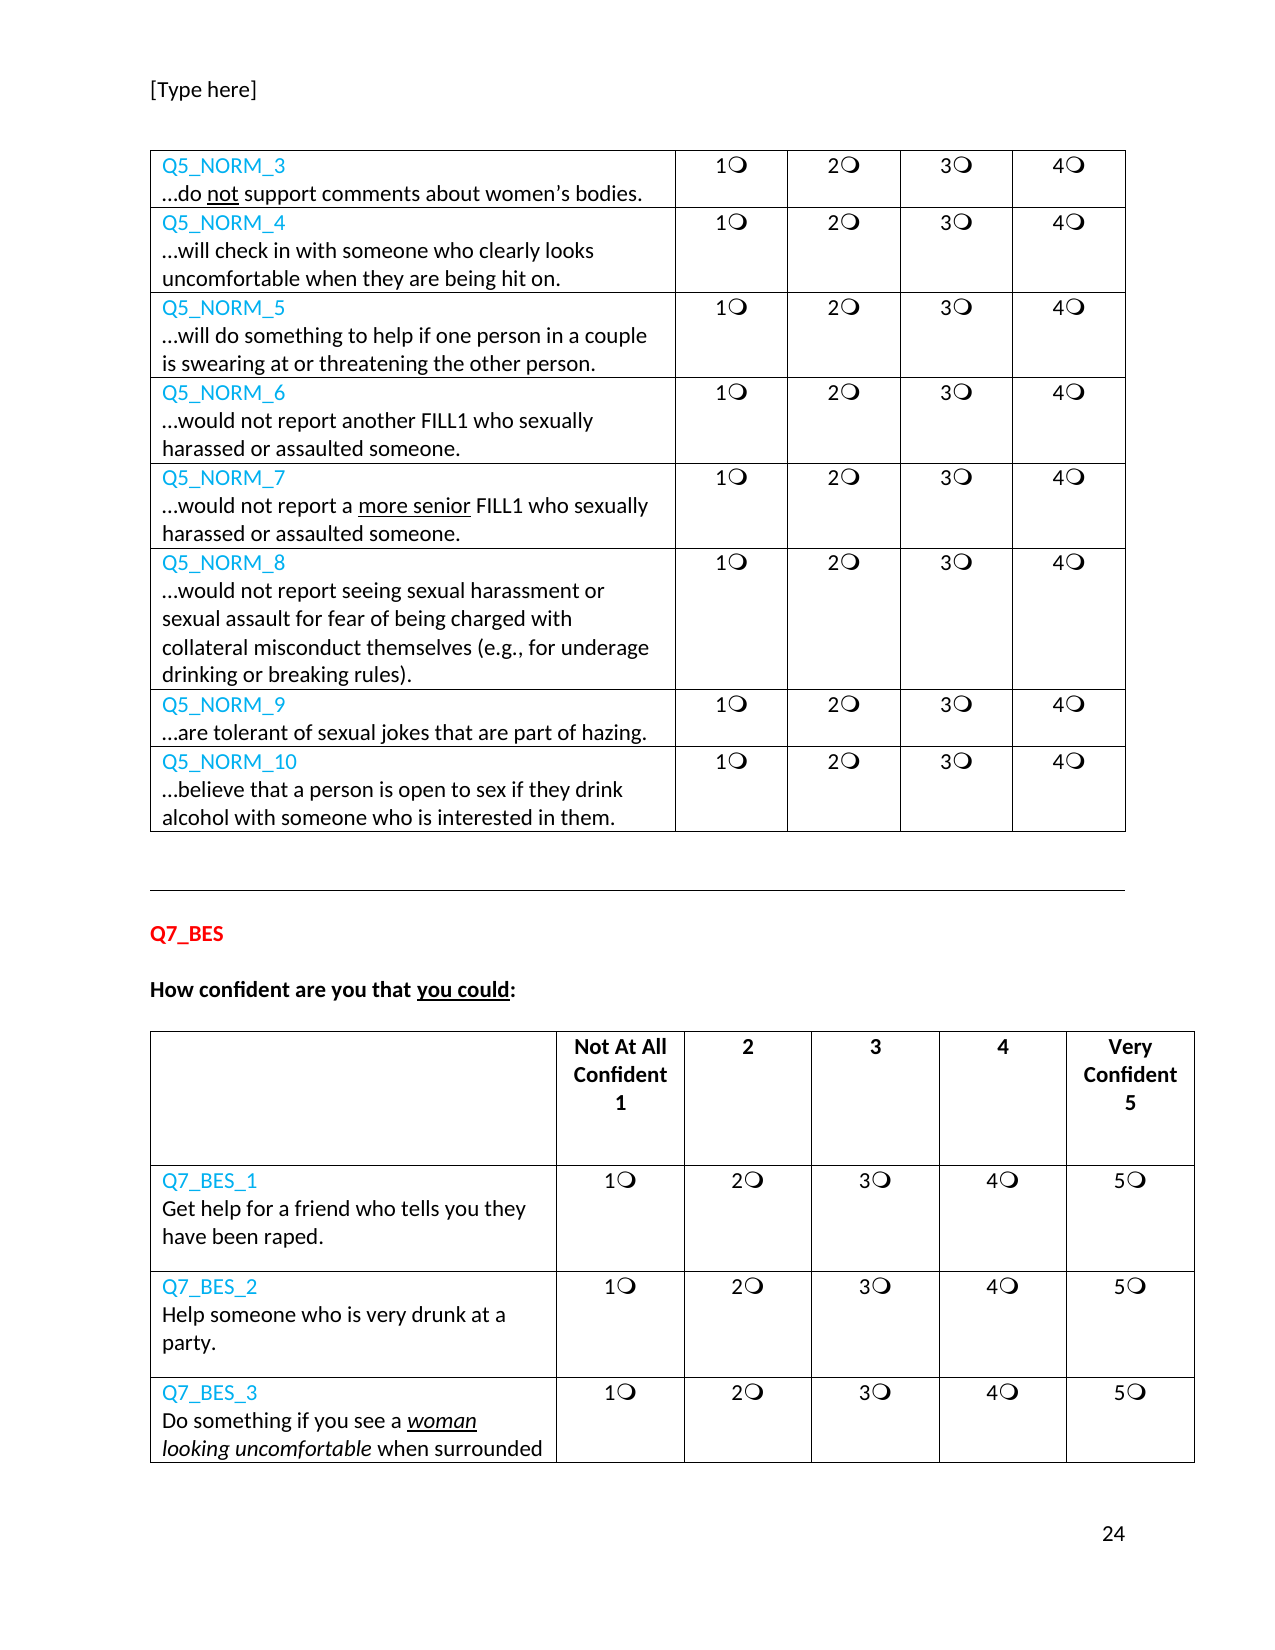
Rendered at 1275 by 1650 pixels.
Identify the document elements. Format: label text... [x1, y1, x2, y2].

table_cell 1 [676, 690, 787, 746]
text How confident are you that you could: [150, 975, 1125, 1003]
table_cell 2 [788, 690, 900, 746]
table_cell 1 [557, 1272, 684, 1377]
table_cell 4 [1013, 151, 1125, 207]
table_cell 1 [557, 1166, 684, 1271]
table_cell 2 [788, 747, 900, 831]
table_cell Q7_BES_1 Get help for a friend who tells you they have been raped. [151, 1166, 556, 1271]
table_cell 3 [901, 747, 1012, 831]
table_cell 1 [676, 151, 787, 207]
table_cell 1 [676, 549, 787, 689]
table_cell 3 [901, 378, 1012, 462]
table_header [151, 1032, 556, 1165]
table_cell 2 [685, 1378, 811, 1462]
table_cell 4 [1013, 293, 1125, 377]
table_cell 1 [676, 208, 787, 292]
table_header 4 [940, 1032, 1066, 1165]
table_header 2 [685, 1032, 811, 1165]
table_cell Q5_NORM_3 …do not support comments about women’s bodies. [151, 151, 675, 207]
table_cell 2 [788, 151, 900, 207]
table_cell 4 [940, 1378, 1066, 1462]
table_cell 3 [901, 208, 1012, 292]
table_cell 3 [901, 151, 1012, 207]
table_cell 4 [940, 1272, 1066, 1377]
table_cell Q5_NORM_6 …would not report another FILL1 who sexually harassed or assaulted someone. [151, 378, 675, 462]
table_header Very Confident 5 [1067, 1032, 1194, 1165]
table_cell 1 [676, 747, 787, 831]
table_cell 1 [676, 378, 787, 462]
table_cell 3 [812, 1378, 939, 1462]
table_cell 1 [557, 1378, 684, 1462]
table_cell 3 [812, 1272, 939, 1377]
table_cell 2 [788, 378, 900, 462]
table_cell 4 [1013, 464, 1125, 547]
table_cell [151, 1378, 556, 1462]
table_cell Q5_NORM_4 …will check in with someone who clearly looks uncomfortable when they are being hit on. [151, 208, 675, 292]
table_cell 5 [1067, 1378, 1194, 1462]
table_cell 3 [901, 464, 1012, 547]
table_cell 2 [685, 1272, 811, 1377]
table_cell 5 [1067, 1272, 1194, 1377]
table_cell 4 [940, 1166, 1066, 1271]
table_cell 1 [676, 293, 787, 377]
table_cell Q5_NORM_5 …will do something to help if one person in a couple is swearing at or threatening the other person. [151, 293, 675, 377]
table_header Not At All Confident 1 [557, 1032, 684, 1165]
table_cell 3 [901, 690, 1012, 746]
table_cell Q5_NORM_7 …would not report a more senior FILL1 who sexually harassed or assaulted someone. [151, 464, 675, 547]
table_cell 5 [1067, 1166, 1194, 1271]
table_cell 2 [788, 208, 900, 292]
table_cell 1 [676, 464, 787, 547]
table_cell Q7_BES_2 Help someone who is very drunk at a party. [151, 1272, 556, 1377]
table_cell 2 [788, 293, 900, 377]
table_cell 2 [788, 549, 900, 689]
table_cell 4 [1013, 747, 1125, 831]
table_cell Q5_NORM_9 …are tolerant of sexual jokes that are part of hazing. [151, 690, 675, 746]
table_cell 4 [1013, 378, 1125, 462]
table_cell 4 [1013, 690, 1125, 746]
table_header 3 [812, 1032, 939, 1165]
table_cell 3 [901, 549, 1012, 689]
table_cell 2 [685, 1166, 811, 1271]
table_cell 2 [788, 464, 900, 547]
table_cell Q5_NORM_8 …would not report seeing sexual harassment or sexual assault for fear of being charged with collateral misconduct themselves (e.g., for underage drinking or breaking rules). [151, 549, 675, 689]
text Q7_BES [150, 919, 1125, 947]
table_cell 3 [901, 293, 1012, 377]
table_cell 4 [1013, 549, 1125, 689]
table_cell 4 [1013, 208, 1125, 292]
table_cell 3 [812, 1166, 939, 1271]
table_cell Q5_NORM_10 …believe that a person is open to sex if they drink alcohol with someone who is interested in them. [151, 747, 675, 831]
